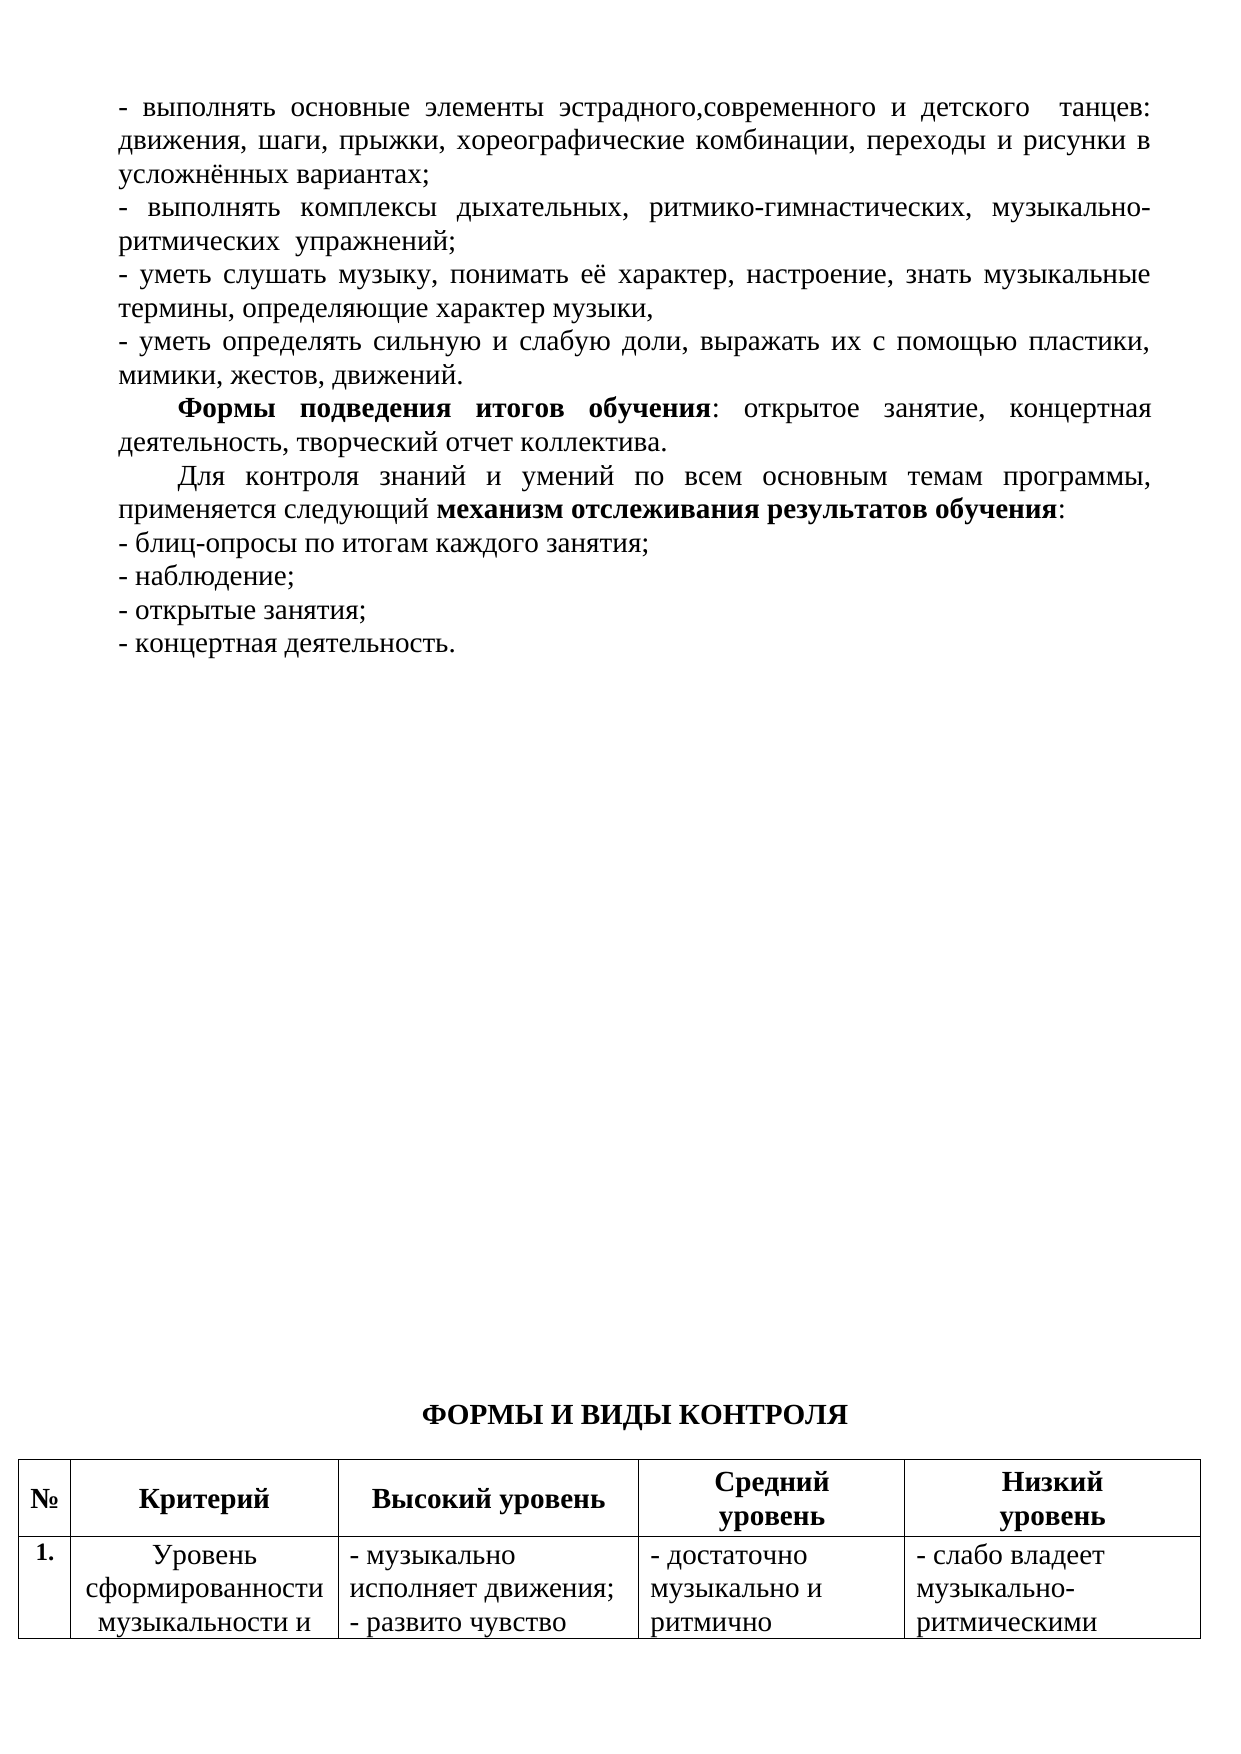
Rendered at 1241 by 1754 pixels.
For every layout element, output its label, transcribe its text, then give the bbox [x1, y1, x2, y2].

text - выполнять основные элементы эстрадного,современного и детского танцев: движения, шаги, прыжки, хореографические комбинации, переходы и рисунки в усложнённых вариантах; [118, 89, 1152, 189]
text - блиц-опросы по итогам каждого занятия; [118, 525, 1152, 558]
text Для контроля знаний и умений по всем основным темам программы, применяется следующий механизм отслеживания результатов обучения: [118, 458, 1152, 525]
text - концертная деятельность. [118, 625, 1152, 659]
text - уметь определять сильную и слабую доли, выражать их с помощью пластики, мимики, жестов, движений. [118, 323, 1152, 391]
table_header Высокий уровень [339, 1460, 638, 1536]
text Формы подведения итогов обучения: открытое занятие, концертная деятельность, творческий отчет коллектива. [118, 391, 1152, 458]
table_header Средний уровень [639, 1460, 904, 1536]
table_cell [639, 1537, 904, 1637]
table_header № [19, 1460, 70, 1536]
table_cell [905, 1537, 1200, 1637]
table_cell 1. [19, 1537, 70, 1637]
text - наблюдение; [118, 558, 1152, 592]
text - открытые занятия; [118, 592, 1152, 625]
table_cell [339, 1537, 638, 1637]
table_header Критерий [71, 1460, 338, 1536]
text ФОРМЫ И ВИДЫ КОНТРОЛЯ [118, 1397, 1152, 1430]
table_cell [71, 1537, 338, 1637]
text - выполнять комплексы дыхательных, ритмико-гимнастических, музыкально-ритмических упражнений; [118, 189, 1152, 256]
text - уметь слушать музыку, понимать её характер, настроение, знать музыкальные термины, определяющие характер музыки, [118, 256, 1152, 323]
table_header Низкий уровень [905, 1460, 1200, 1536]
